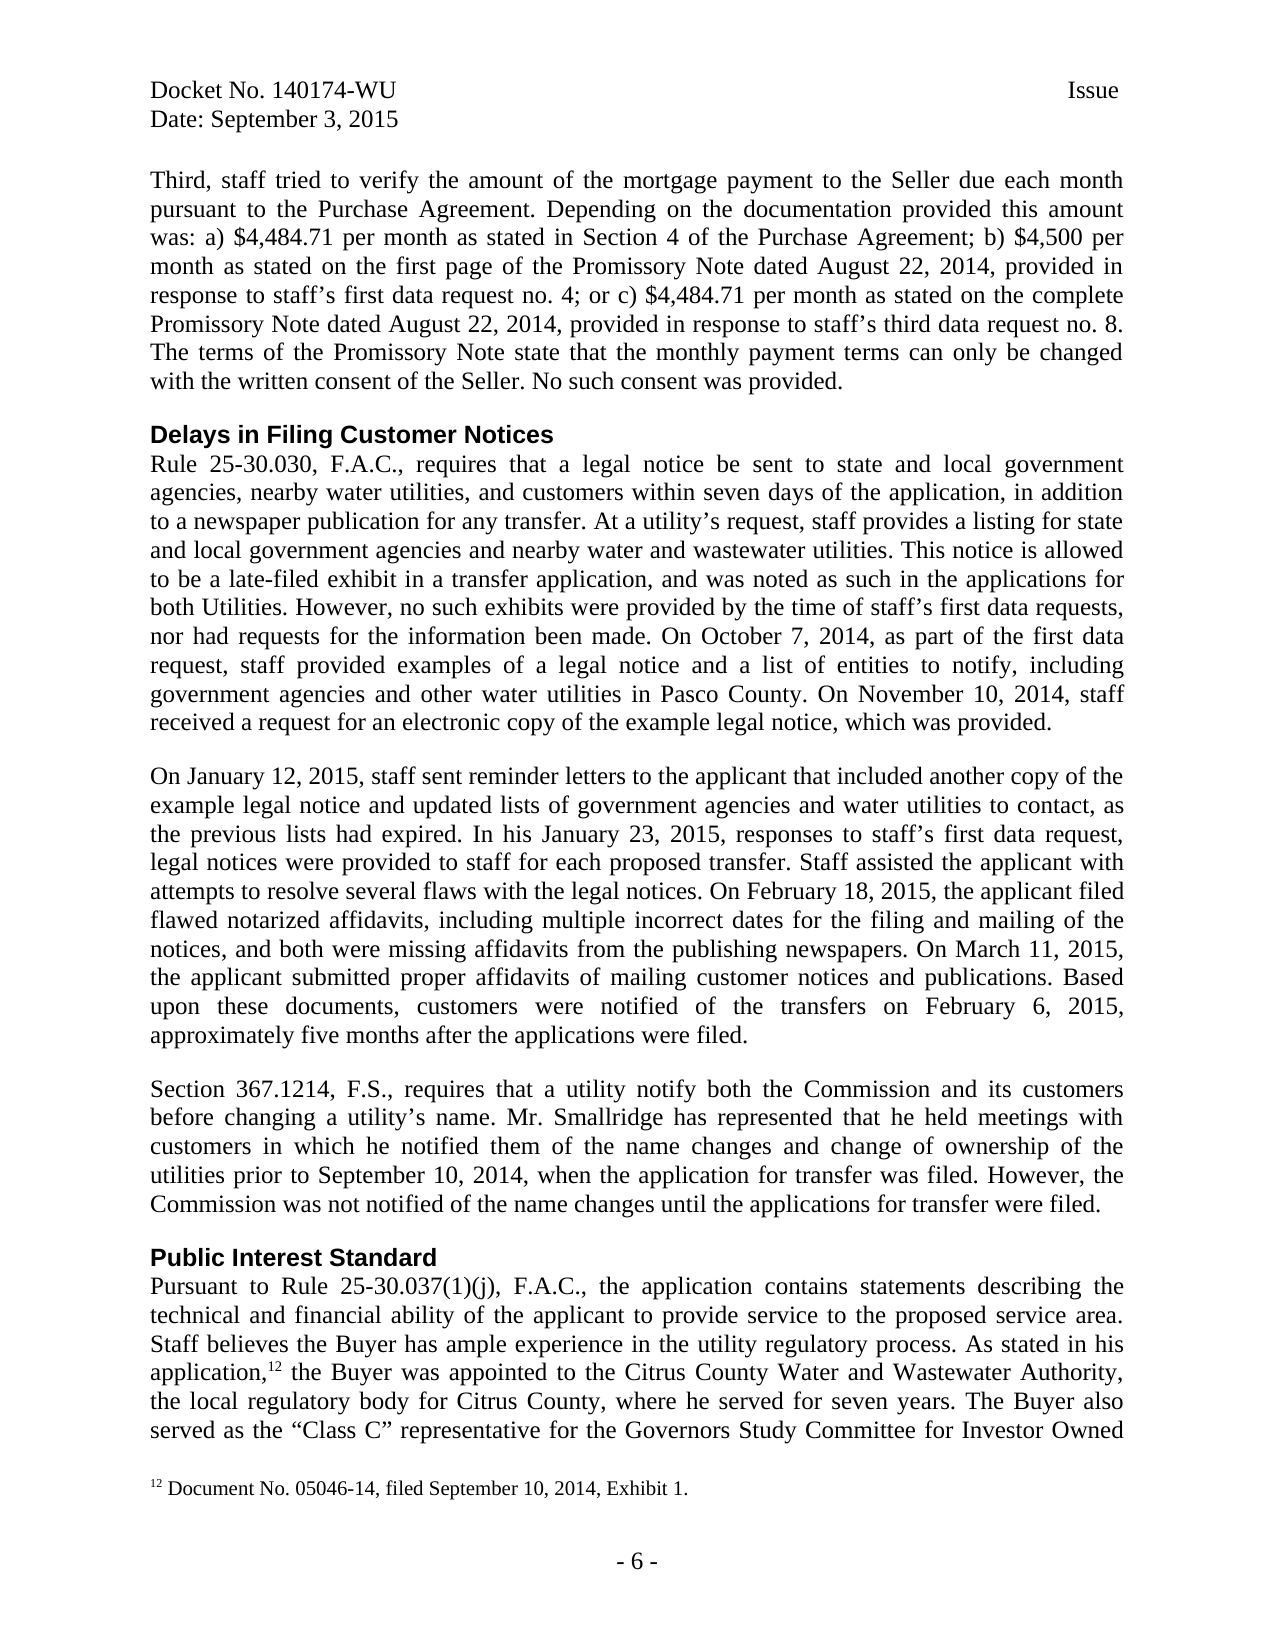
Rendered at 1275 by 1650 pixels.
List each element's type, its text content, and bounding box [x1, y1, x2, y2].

text Section 367.1214, F.S., requires that a utility notify both the Commission and its customers before changing a utility’s name. Mr. Smallridge has represented that he held meetings with customers in which he notified them of the name changes and change of ownership of the utilities prior to September 10, 2014, when the application for transfer was filed. However, the Commission was not notified of the name changes until the applications for transfer were filed. [150, 1074, 1125, 1217]
text Third, staff tried to verify the amount of the mortgage payment to the Seller due each month pursuant to the Purchase Agreement. Depending on the documentation provided this amount was: a) $4,484.71 per month as stated in Section 4 of the Purchase Agreement; b) $4,500 per month as stated on the first page of the Promissory Note dated August 22, 2014, provided in response to staff’s first data request no. 4; or c) $4,484.71 per month as stated on the complete Promissory Note dated August 22, 2014, provided in response to staff’s third data request no. 8. The terms of the Promissory Note state that the monthly payment terms can only be changed with the written consent of the Seller. No such consent was provided. [150, 165, 1125, 395]
text On January 12, 2015, staff sent reminder letters to the applicant that included another copy of the example legal notice and updated lists of government agencies and water utilities to contact, as the previous lists had expired. In his January 23, 2015, responses to staff’s first data request, legal notices were provided to staff for each proposed transfer. Staff assisted the applicant with attempts to resolve several flaws with the legal notices. On February 18, 2015, the applicant filed flawed notarized affidavits, including multiple incorrect dates for the filing and mailing of the notices, and both were missing affidavits from the publishing newspapers. On March 11, 2015, the applicant submitted proper affidavits of mailing customer notices and publications. Based upon these documents, customers were notified of the transfers on February 6, 2015, approximately five months after the applications were filed. [150, 761, 1125, 1049]
subtitle Public Interest Standard [150, 1242, 1125, 1271]
subtitle Delays in Filing Customer Notices [150, 420, 1125, 449]
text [150, 1271, 1125, 1444]
text Rule 25-30.030, F.A.C., requires that a legal notice be sent to state and local government agencies, nearby water utilities, and customers within seven days of the application, in addition to a newspaper publication for any transfer. At a utility’s request, staff provides a listing for state and local government agencies and nearby water and wastewater utilities. This notice is allowed to be a late-filed exhibit in a transfer application, and was noted as such in the applications for both Utilities. However, no such exhibits were provided by the time of staff’s first data requests, nor had requests for the information been made. On October 7, 2014, as part of the first data request, staff provided examples of a legal notice and a list of entities to notify, including government agencies and other water utilities in Pasco County. On November 10, 2014, staff received a request for an electronic copy of the example legal notice, which was provided. [150, 449, 1125, 736]
